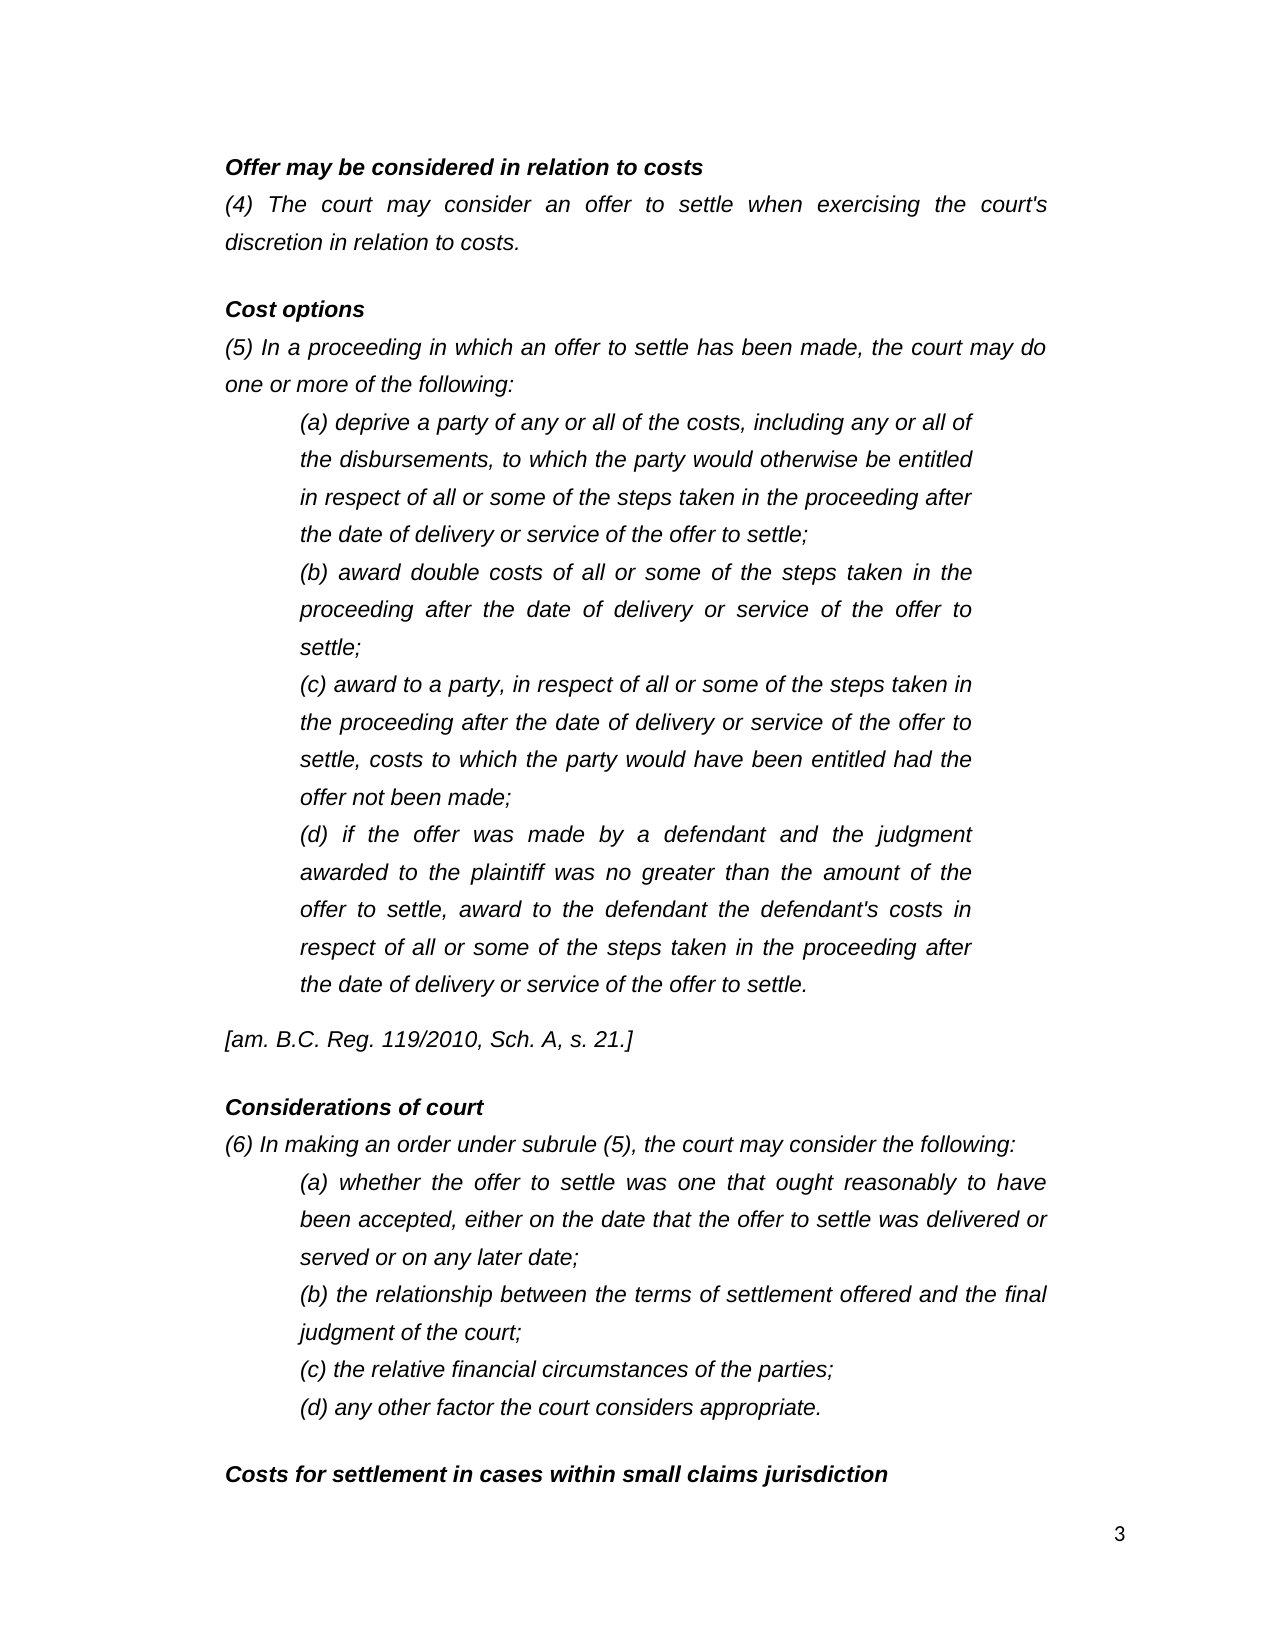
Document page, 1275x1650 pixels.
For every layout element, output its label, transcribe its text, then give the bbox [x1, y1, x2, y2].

subtitle Cost options [225, 292, 1050, 322]
text (4) The court may consider an offer to settle when exercising the court's discretion in relation to costs. [225, 180, 1050, 255]
subtitle Offer may be considered in relation to costs [225, 150, 1050, 180]
text (b) the relationship between the terms of settlement offered and the final judgment of the court; [300, 1270, 1050, 1345]
text (b) award double costs of all or some of the steps taken in the proceeding after the date of delivery or service of the offer to settle; [300, 547, 975, 660]
subtitle Considerations of court [225, 1090, 1050, 1120]
text [am. B.C. Reg. 119/2010, Sch. A, s. 21.] [225, 1015, 1050, 1052]
subtitle Costs for settlement in cases within small claims jurisdiction [225, 1457, 1050, 1487]
text (a) whether the offer to settle was one that ought reasonably to have been accepted, either on the date that the offer to settle was delivered or served or on any later date; [300, 1157, 1050, 1270]
text (c) award to a party, in respect of all or some of the steps taken in the proceeding after the date of delivery or service of the offer to settle, costs to which the party would have been entitled had the offer not been made; [300, 660, 975, 810]
text (a) deprive a party of any or all of the costs, including any or all of the disbursements, to which the party would otherwise be entitled in respect of all or some of the steps taken in the proceeding after the date of delivery or service of the offer to settle; [300, 397, 975, 547]
text (d) any other factor the court considers appropriate. [300, 1382, 1050, 1420]
text (c) the relative financial circumstances of the parties; [300, 1345, 1050, 1382]
text (5) In a proceeding in which an offer to settle has been made, the court may do one or more of the following: [225, 322, 1050, 397]
text (6) In making an order under subrule (5), the court may consider the following: [225, 1120, 1050, 1157]
text (d) if the offer was made by a defendant and the judgment awarded to the plaintiff was no greater than the amount of the offer to settle, award to the defendant the defendant's costs in respect of all or some of the steps taken in the proceeding after the date of delivery or service of the offer to settle. [300, 810, 975, 997]
